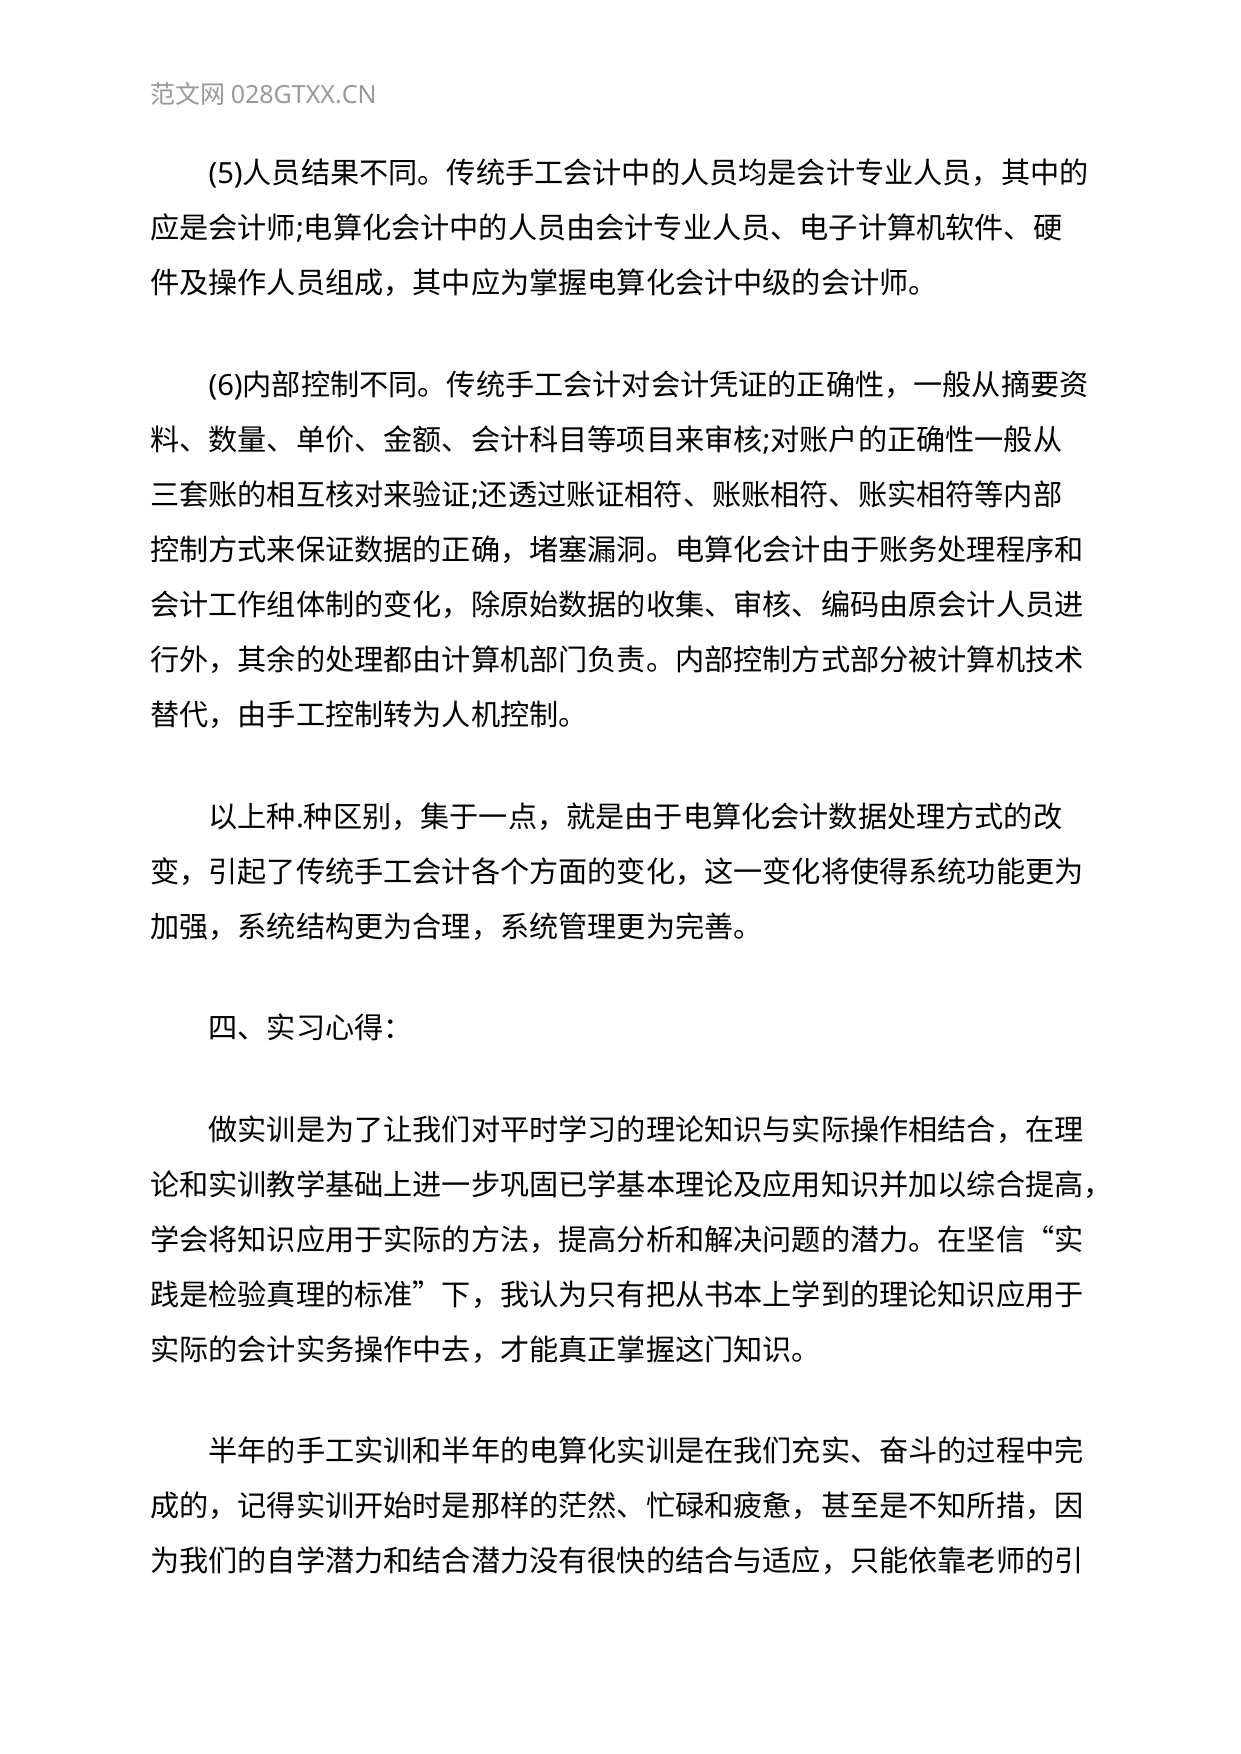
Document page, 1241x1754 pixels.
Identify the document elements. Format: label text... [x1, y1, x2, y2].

text 做实训是为了让我们对平时学习的理论知识与实际操作相结合，在理论和实训教学基础上进一步巩固已学基本理论及应用知识并加以综合提高，学会将知识应用于实际的方法，提高分析和解决问题的潜力。在坚信“实践是检验真理的标准”下，我认为只有把从书本上学到的理论知识应用于实际的会计实务操作中去，才能真正掌握这门知识。 [150, 1107, 1090, 1368]
text 四、实习心得： [150, 1005, 1090, 1047]
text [150, 1428, 1090, 1580]
text (6)内部控制不同。传统手工会计对会计凭证的正确性，一般从摘要资料、数量、单价、金额、会计科目等项目来审核;对账户的正确性一般从三套账的相互核对来验证;还透过账证相符、账账相符、账实相符等内部控制方式来保证数据的正确，堵塞漏洞。电算化会计由于账务处理程序和会计工作组体制的变化，除原始数据的收集、审核、编码由原会计人员进行外，其余的处理都由计算机部门负责。内部控制方式部分被计算机技术替代，由手工控制转为人机控制。 [150, 362, 1090, 734]
text (5)人员结果不同。传统手工会计中的人员均是会计专业人员，其中的应是会计师;电算化会计中的人员由会计专业人员、电子计算机软件、硬件及操作人员组成，其中应为掌握电算化会计中级的会计师。 [150, 150, 1090, 302]
text 以上种.种区别，集于一点，就是由于电算化会计数据处理方式的改变，引起了传统手工会计各个方面的变化，这一变化将使得系统功能更为加强，系统结构更为合理，系统管理更为完善。 [150, 793, 1090, 945]
